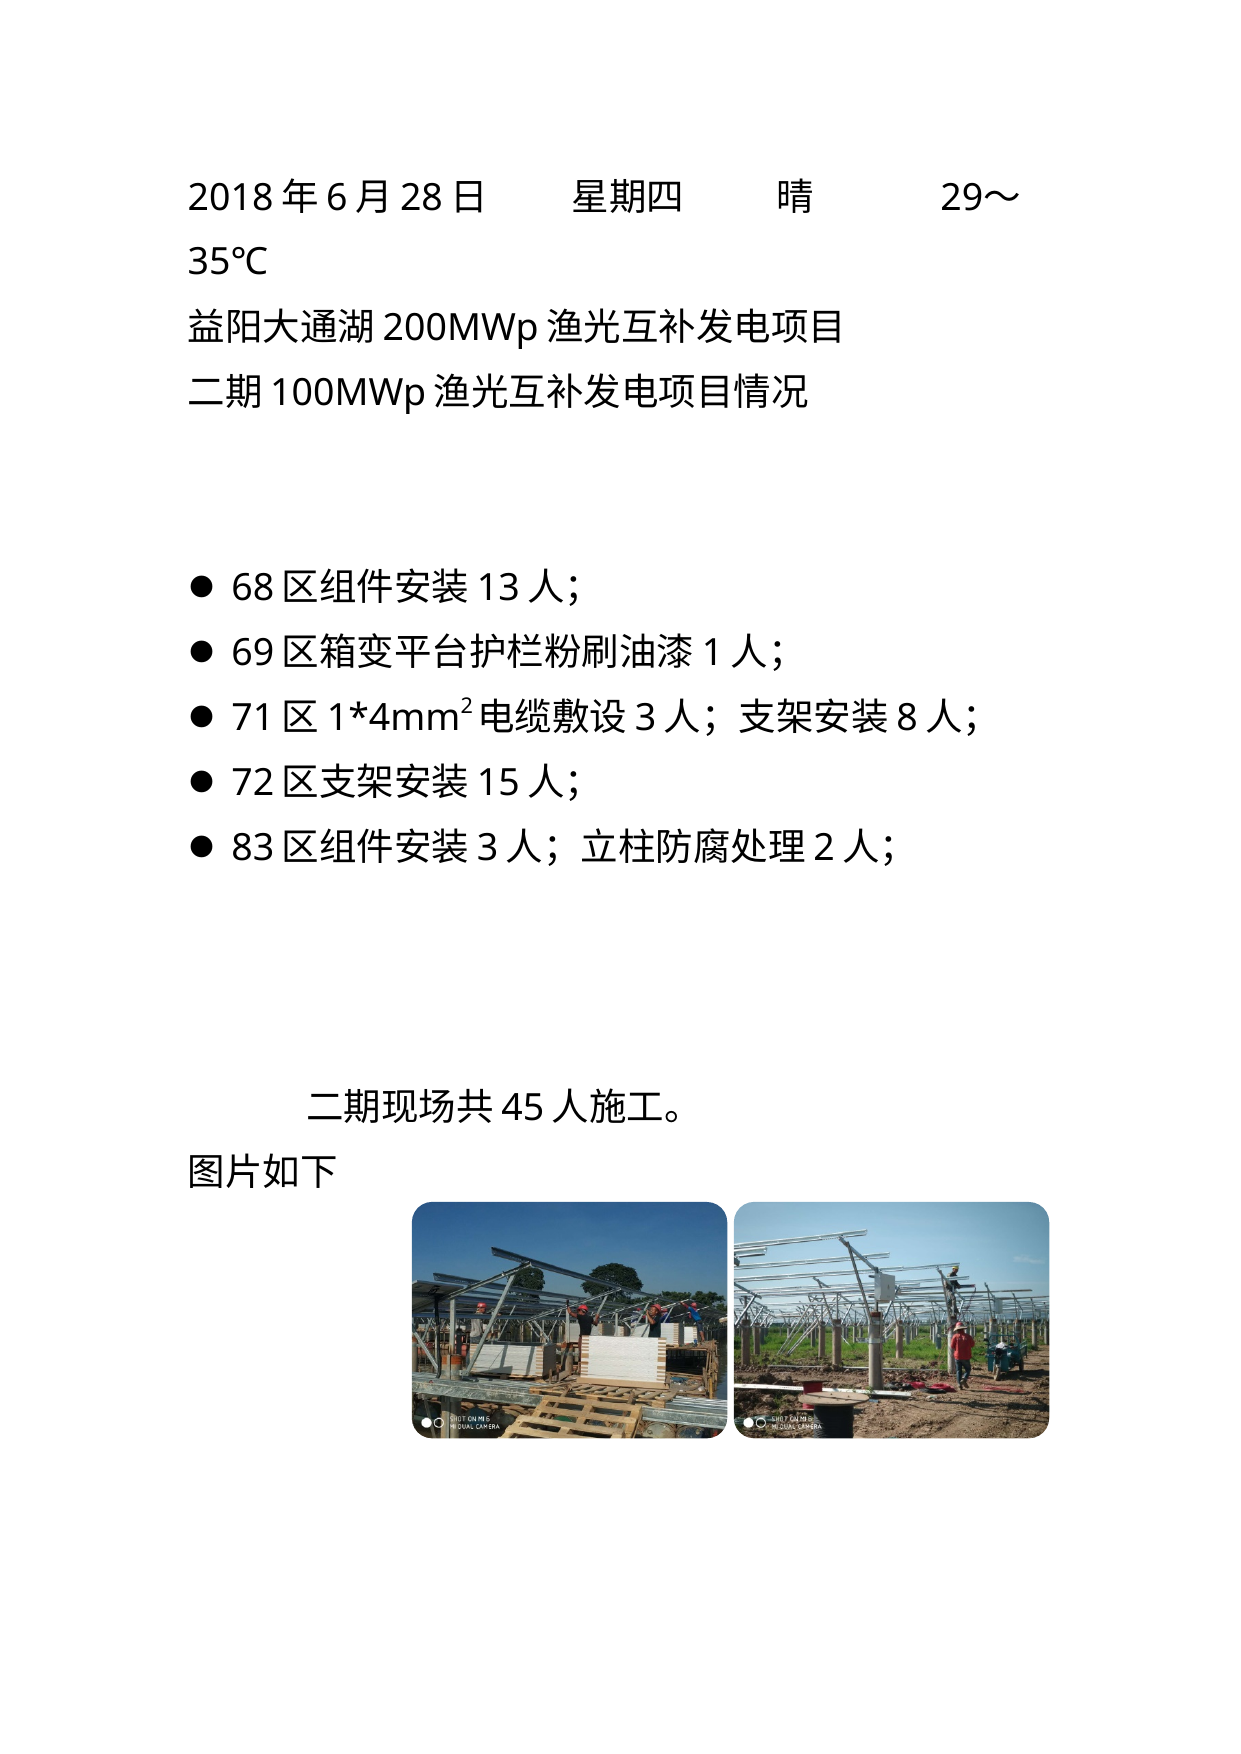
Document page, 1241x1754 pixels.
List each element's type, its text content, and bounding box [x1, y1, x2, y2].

text 2018年6月28日 星期四 晴 29～35℃ [187, 162, 1053, 292]
list 83区组件安装3人；立柱防腐处理2人； [187, 812, 1053, 877]
text 二期100MWp渔光互补发电项目情况 [187, 357, 1053, 422]
list 69区箱变平台护栏粉刷油漆1人； [187, 617, 1053, 682]
list 68区组件安装13人； [187, 552, 1053, 617]
text 图片如下 [187, 1137, 1053, 1202]
list 71区1*4mm2电缆敷设3人；支架安装8人； [187, 682, 1053, 747]
picture [411, 1201, 728, 1439]
list 72区支架安装15人； [187, 747, 1053, 812]
list 二期现场共45人施工。 [231, 1072, 1053, 1137]
picture [733, 1201, 1050, 1439]
text 益阳大通湖200MWp渔光互补发电项目 [187, 292, 1053, 357]
